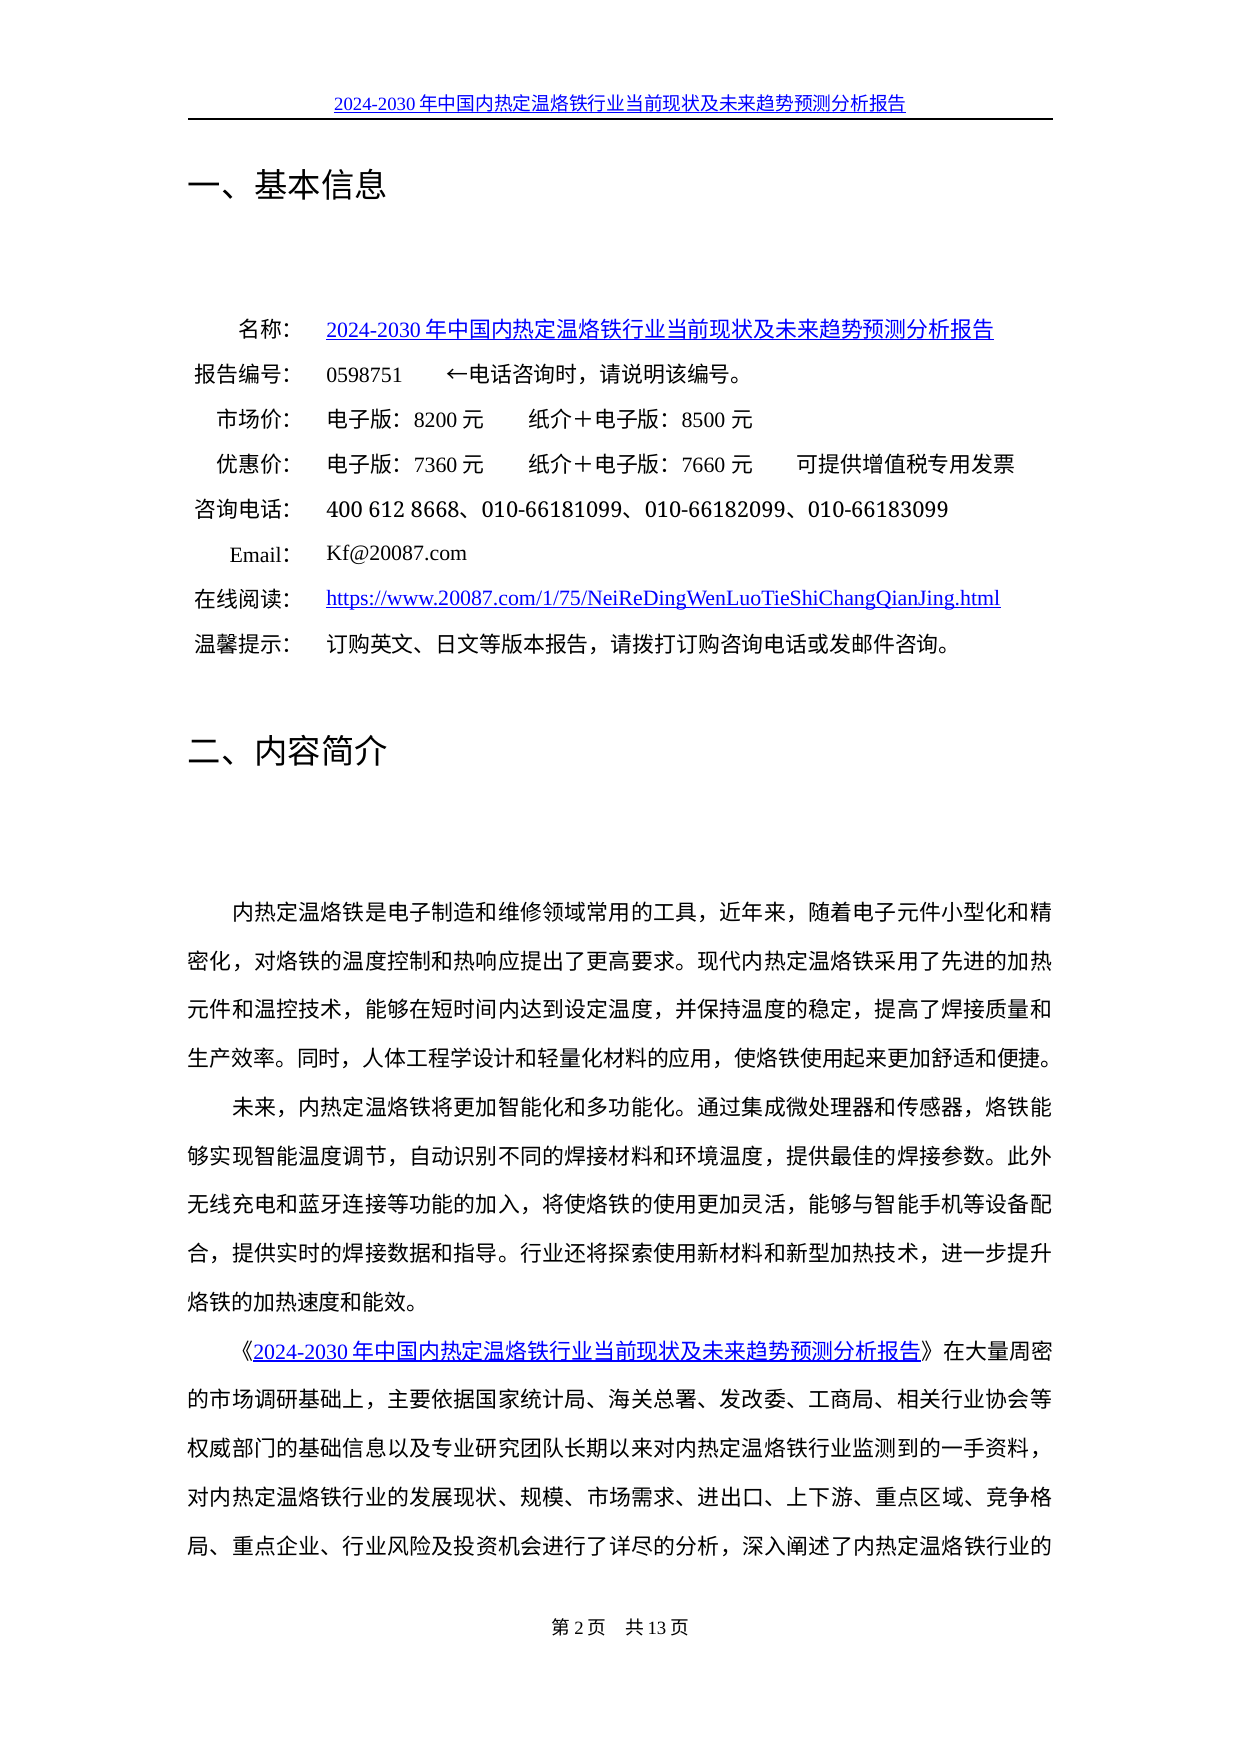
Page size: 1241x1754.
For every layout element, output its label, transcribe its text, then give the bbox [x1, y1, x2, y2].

table_cell Kf@20087.com [315, 537, 1073, 582]
title 一、基本信息 [187, 150, 1053, 215]
table_cell [315, 582, 1073, 627]
table_cell 报告编号： [167, 357, 315, 402]
table_cell 电子版：7360 元 纸介＋电子版：7660 元 可提供增值税专用发票 [315, 447, 1073, 492]
table_cell 订购英文、日文等版本报告，请拨打订购咨询电话或发邮件咨询。 [315, 627, 1073, 672]
table_cell 在线阅读： [167, 582, 315, 627]
table_cell Email： [167, 537, 315, 582]
table_cell 400 612 8668、010-66181099、010-66182099、010-66183099 [315, 492, 1073, 537]
table_header 名称： [167, 312, 315, 357]
table_cell 咨询电话： [167, 492, 315, 537]
table_header 2024-2030年中国内热定温烙铁行业当前现状及未来趋势预测分析报告 [315, 312, 1073, 357]
table_cell 0598751 ←电话咨询时，请说明该编号。 [315, 357, 1073, 402]
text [187, 894, 1053, 1561]
table_cell 优惠价： [167, 447, 315, 492]
table_cell 市场价： [167, 402, 315, 447]
table_cell 电子版：8200 元 纸介＋电子版：8500 元 [315, 402, 1073, 447]
table_cell 温馨提示： [167, 627, 315, 672]
title 二、内容简介 [187, 717, 1053, 782]
